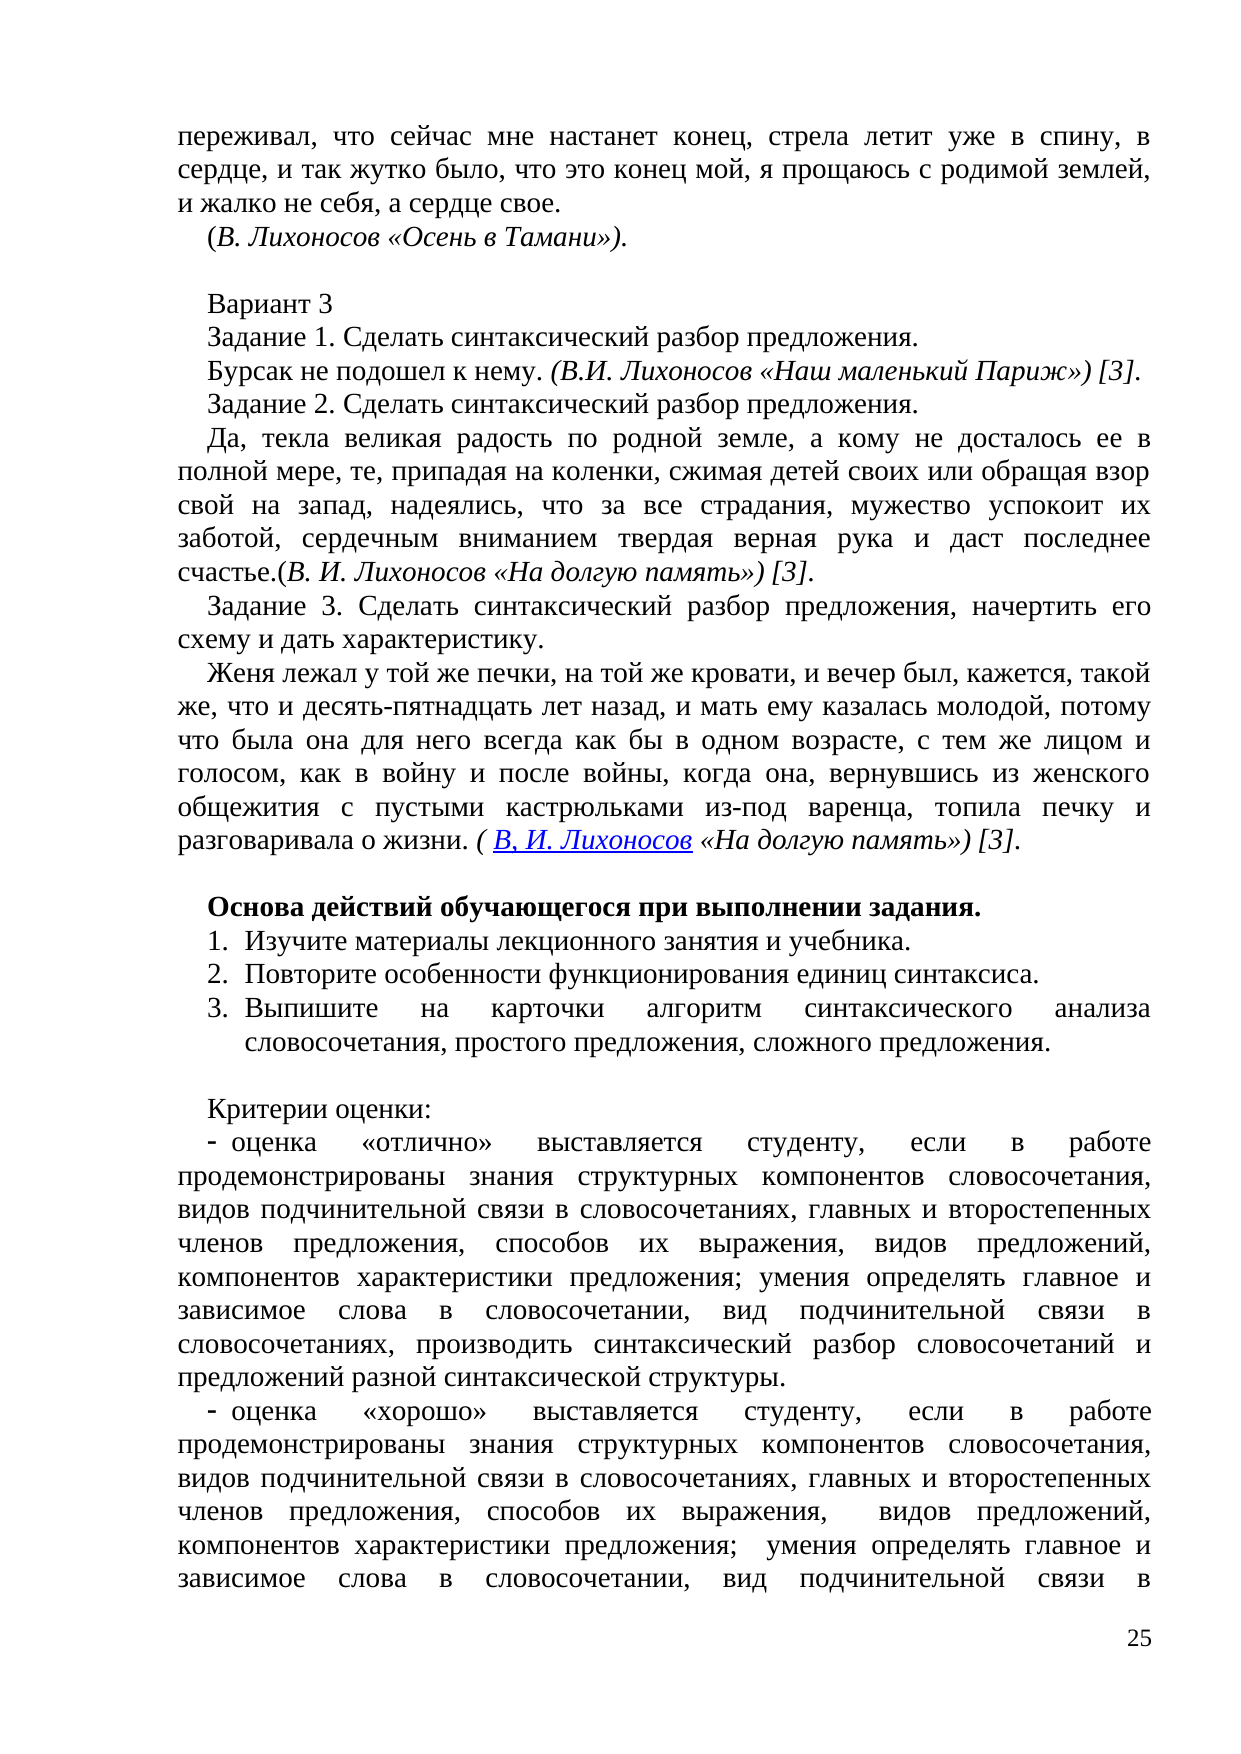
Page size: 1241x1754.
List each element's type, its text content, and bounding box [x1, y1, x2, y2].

text Бурсак не подошел к нему. (В.И. Лихоносов «Наш маленький Париж») [3]. [177, 353, 1152, 386]
text Задание 3. Сделать синтаксический разбор предложения, начертить его схему и дать характеристику. [177, 588, 1152, 655]
list оценка «отлично» выставляется студенту, если в работе продемонстрированы знания структурных компонентов словосочетания, видов подчинительной связи в словосочетаниях, главных и второстепенных членов предложения, способов их выражения, видов предложений, компонентов характеристики предложения; умения определять главное и зависимое слова в словосочетании, вид подчинительной связи в словосочетаниях, производить синтаксический разбор словосочетаний и предложений разной синтаксической структуры. [177, 1124, 1152, 1393]
list Повторите особенности функционирования единиц синтаксиса. [207, 957, 1152, 990]
text (В. Лихоносов «Осень в Тамани»). [177, 219, 1152, 252]
text Задание 2. Сделать синтаксический разбор предложения. [177, 386, 1152, 420]
list Изучите материалы лекционного занятия и учебника. [207, 923, 1152, 957]
text Задание 1. Сделать синтаксический разбор предложения. [177, 319, 1152, 353]
text Критерии оценки: [177, 1091, 1152, 1124]
text Да, текла великая радость по родной земле, а кому не досталось ее в полной мере, те, припадая на коленки, сжимая детей своих или обращая взор свой на запад, надеялись, что за все страдания, мужество успокоит их заботой, сердечным вниманием твердая верная рука и даст последнее счастье.(В. И. Лихоносов «На долгую память») [3]. [177, 420, 1152, 588]
text Вариант 3 [177, 286, 1152, 319]
text Основа действий обучающегося при выполнении задания. [177, 889, 1152, 923]
list Выпишите на карточки алгоритм синтаксического анализа словосочетания, простого предложения, сложного предложения. [207, 990, 1152, 1057]
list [177, 1393, 1152, 1594]
text Женя лежал у той же печки, на той же кровати, и вечер был, кажется, такой же, что и десять-пятнадцать лет назад, и мать ему казалась молодой, потому что была она для него всегда как бы в одном возрасте, с тем же лицом и голосом, как в войну и после войны, когда она, вернувшись из женского общежития с пустыми кастрюльками из-под варенца, топила печку и разговаривала о жизни. ( В, И. Лихоносов «На долгую память») [3]. [177, 655, 1152, 856]
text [177, 118, 1152, 219]
